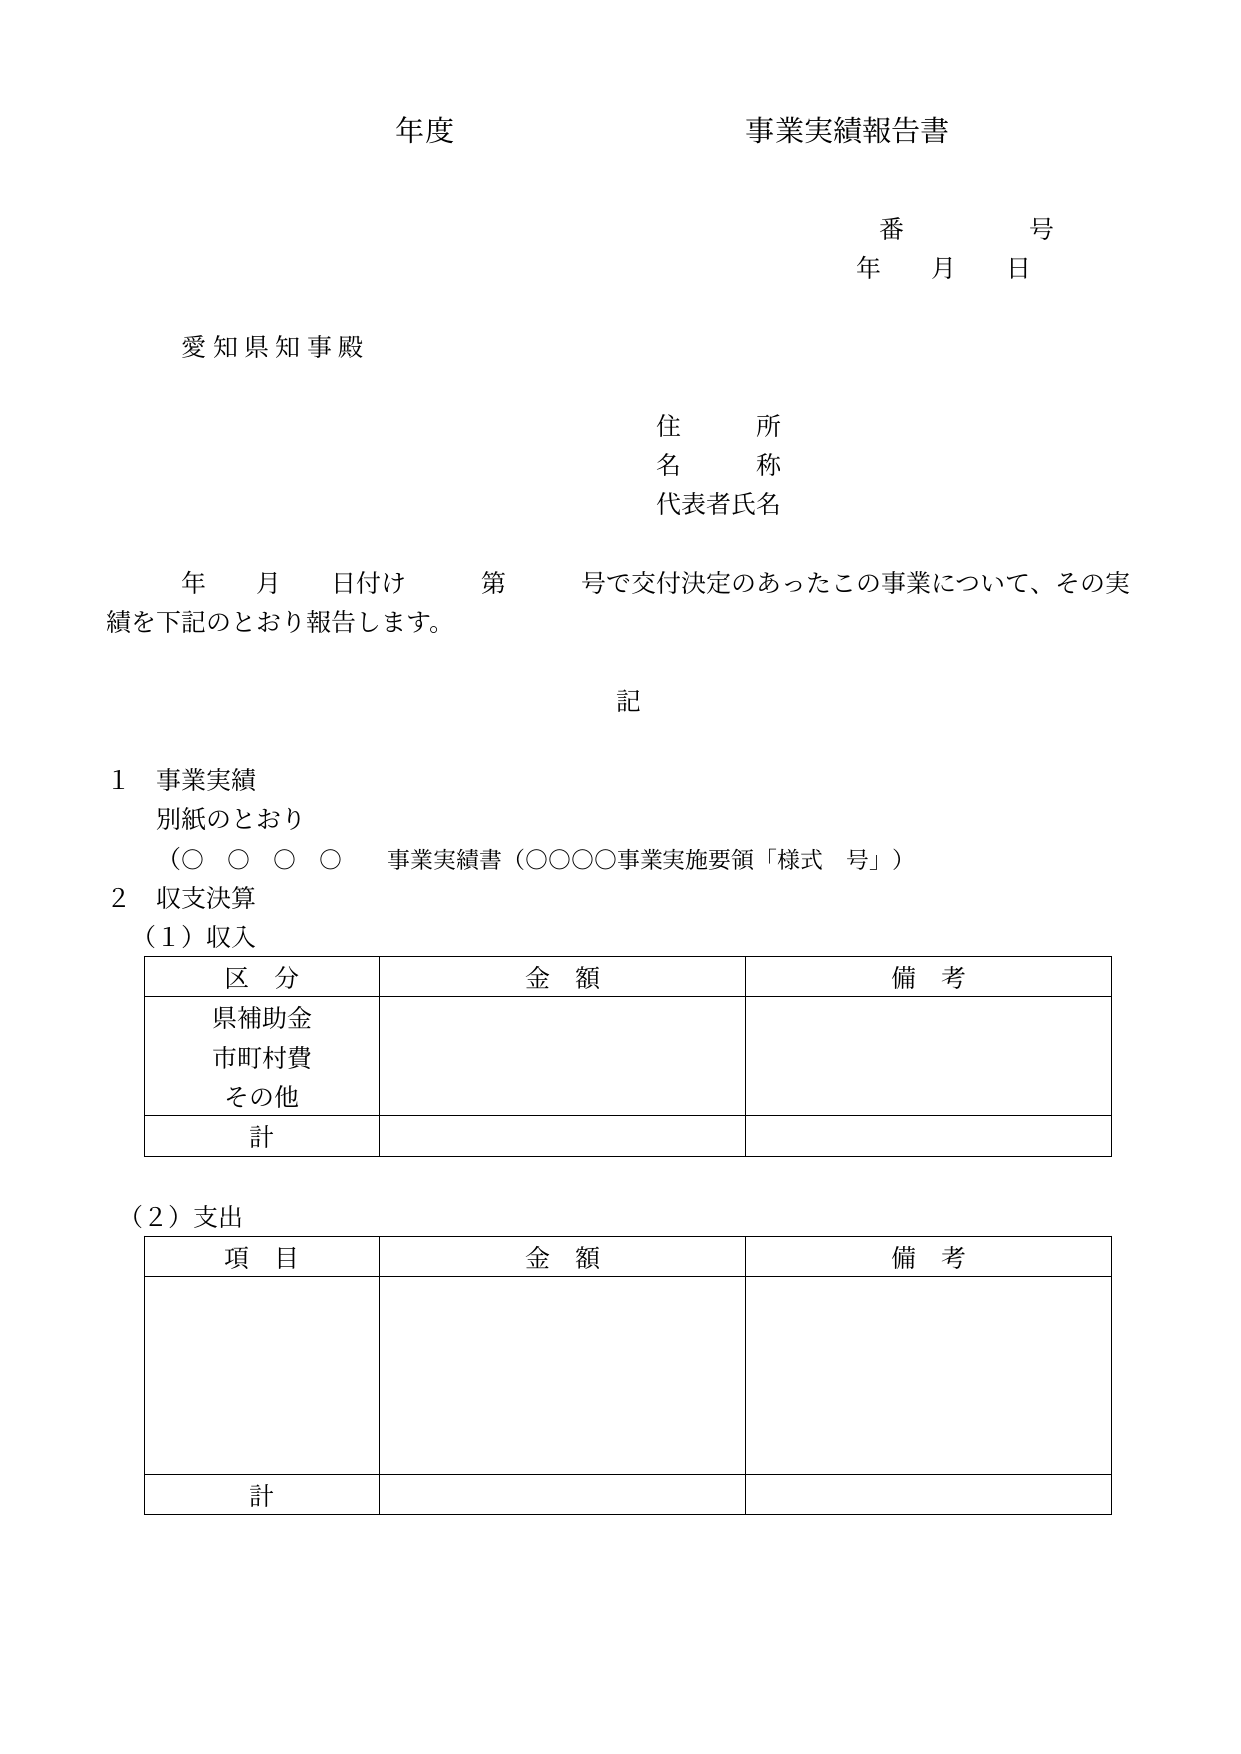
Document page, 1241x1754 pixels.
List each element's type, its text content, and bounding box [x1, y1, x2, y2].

table_cell [746, 997, 1111, 1115]
text 愛 知 県 知 事 殿 [106, 326, 1152, 365]
text 年 月 日 [106, 247, 1152, 286]
table_cell [746, 1116, 1111, 1156]
text 住 所 [106, 404, 1152, 444]
table_cell [746, 1475, 1111, 1514]
table_cell [380, 1277, 745, 1474]
text 年度 事業実績報告書 [106, 89, 1152, 168]
table_cell 計 [145, 1116, 379, 1156]
text 記 [106, 680, 1152, 719]
text 番 号 [106, 208, 1152, 247]
text 代表者氏名 [106, 483, 1152, 523]
table_cell 計 [145, 1475, 379, 1514]
text ２ 収支決算 [106, 877, 1152, 916]
table_cell [145, 1277, 379, 1474]
text 別紙のとおり [106, 798, 1152, 838]
table_header 金 額 [380, 1237, 745, 1276]
table_cell [380, 997, 745, 1115]
text 年 月 日付け 第 号で交付決定のあったこの事業について、その実績を下記のとおり報告します。 [106, 562, 1152, 641]
table_header 備 考 [746, 957, 1111, 996]
text １ 事業実績 [106, 759, 1152, 798]
text 名 称 [106, 444, 1152, 483]
text （１）収入 [106, 916, 1152, 956]
table_header 区 分 [145, 957, 379, 996]
table_header 金 額 [380, 957, 745, 996]
table_cell [380, 1475, 745, 1514]
table_header 備 考 [746, 1237, 1111, 1276]
table_cell 県補助金 市町村費 その他 [145, 997, 379, 1115]
table_cell [746, 1277, 1111, 1474]
table_header 項 目 [145, 1237, 379, 1276]
table_cell [380, 1116, 745, 1156]
text （○ ○ ○ ○ 事業実績書（○○○○事業実施要領「様式 号」） [106, 838, 1152, 877]
text （２）支出 [106, 1196, 1152, 1236]
